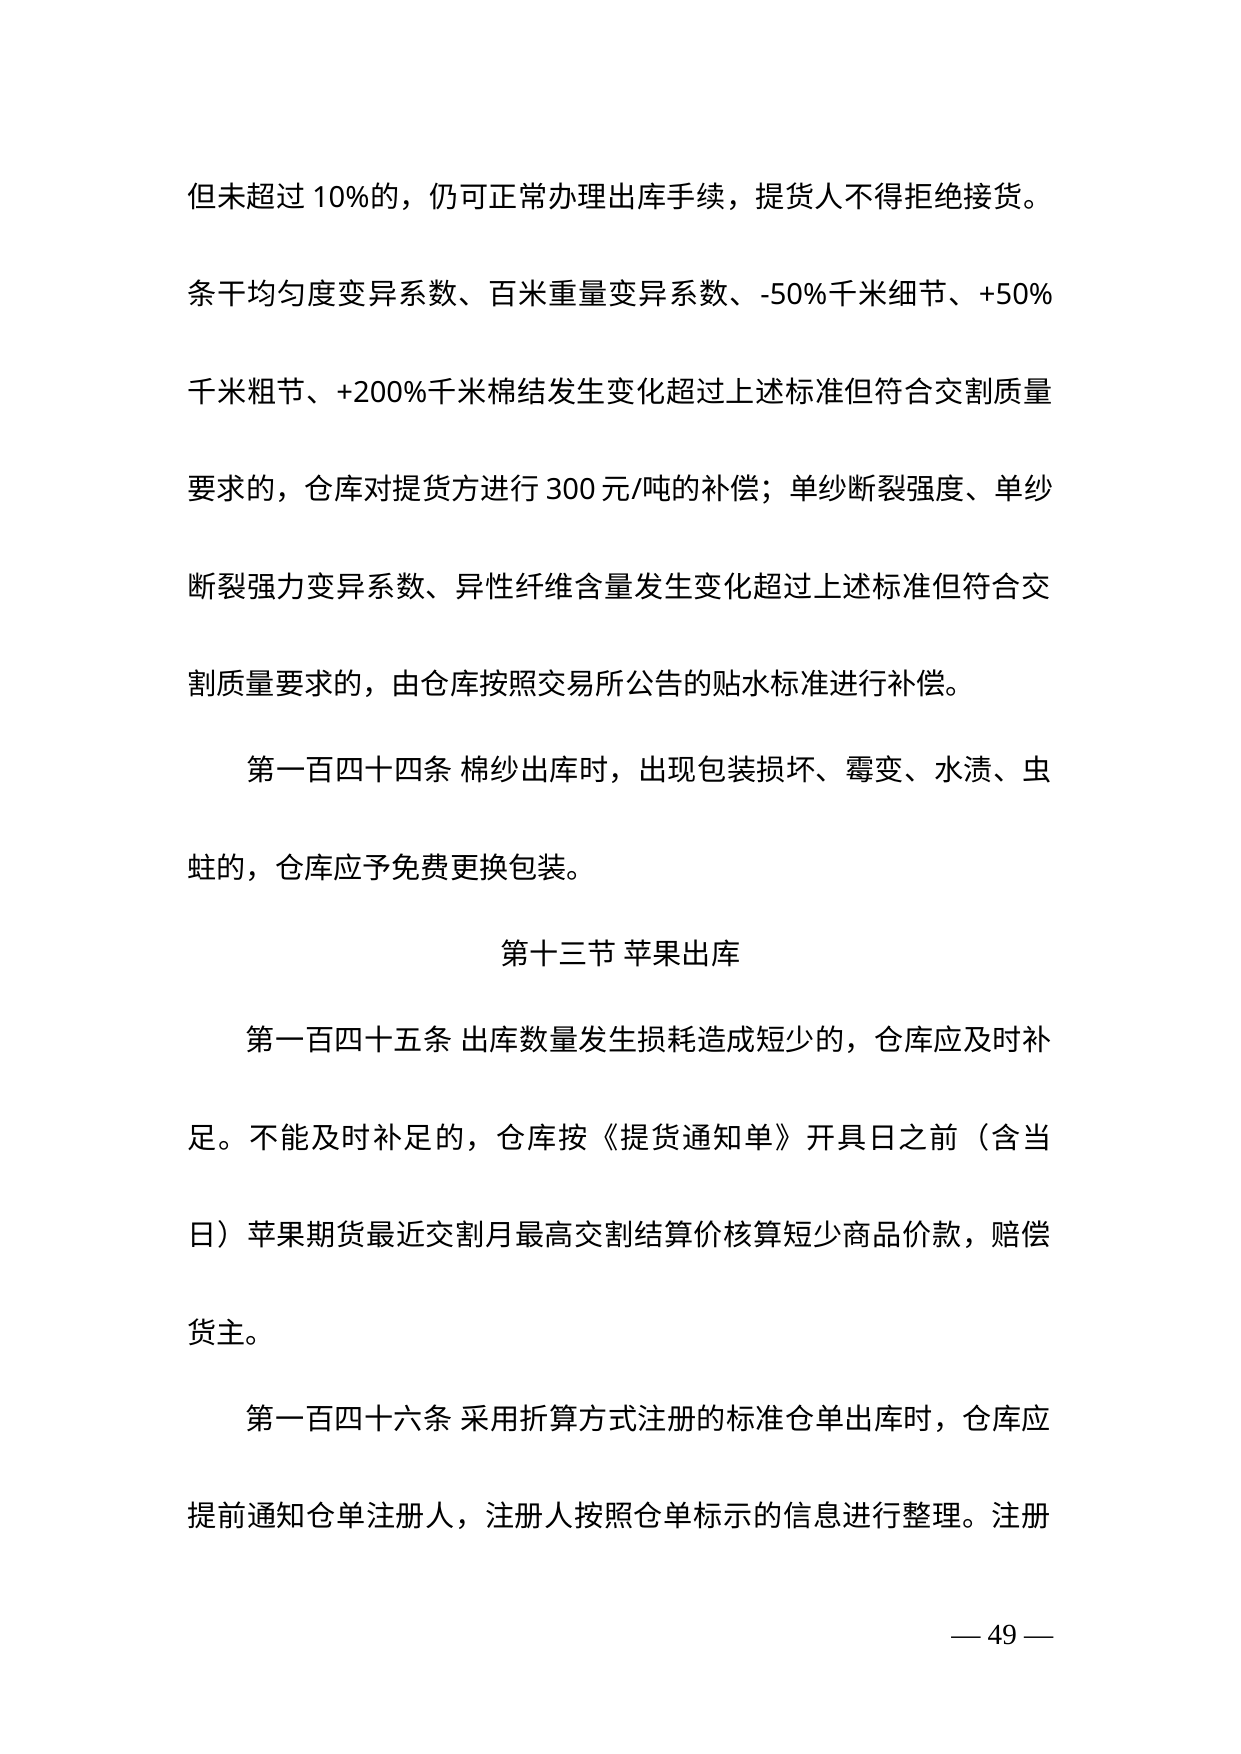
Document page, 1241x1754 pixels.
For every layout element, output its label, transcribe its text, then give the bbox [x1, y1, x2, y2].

text 第一百四十四条 棉纱出库时，出现包装损坏、霉变、水渍、虫蛀的，仓库应予免费更换包装。 [187, 736, 1053, 898]
text 第一百四十五条 出库数量发生损耗造成短少的，仓库应及时补足。不能及时补足的，仓库按《提货通知单》开具日之前（含当日）苹果期货最近交割月最高交割结算价核算短少商品价款，赔偿货主。 [187, 1005, 1053, 1363]
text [187, 162, 1053, 714]
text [187, 1384, 1053, 1547]
text 第十三节 苹果出库 [187, 919, 1053, 984]
